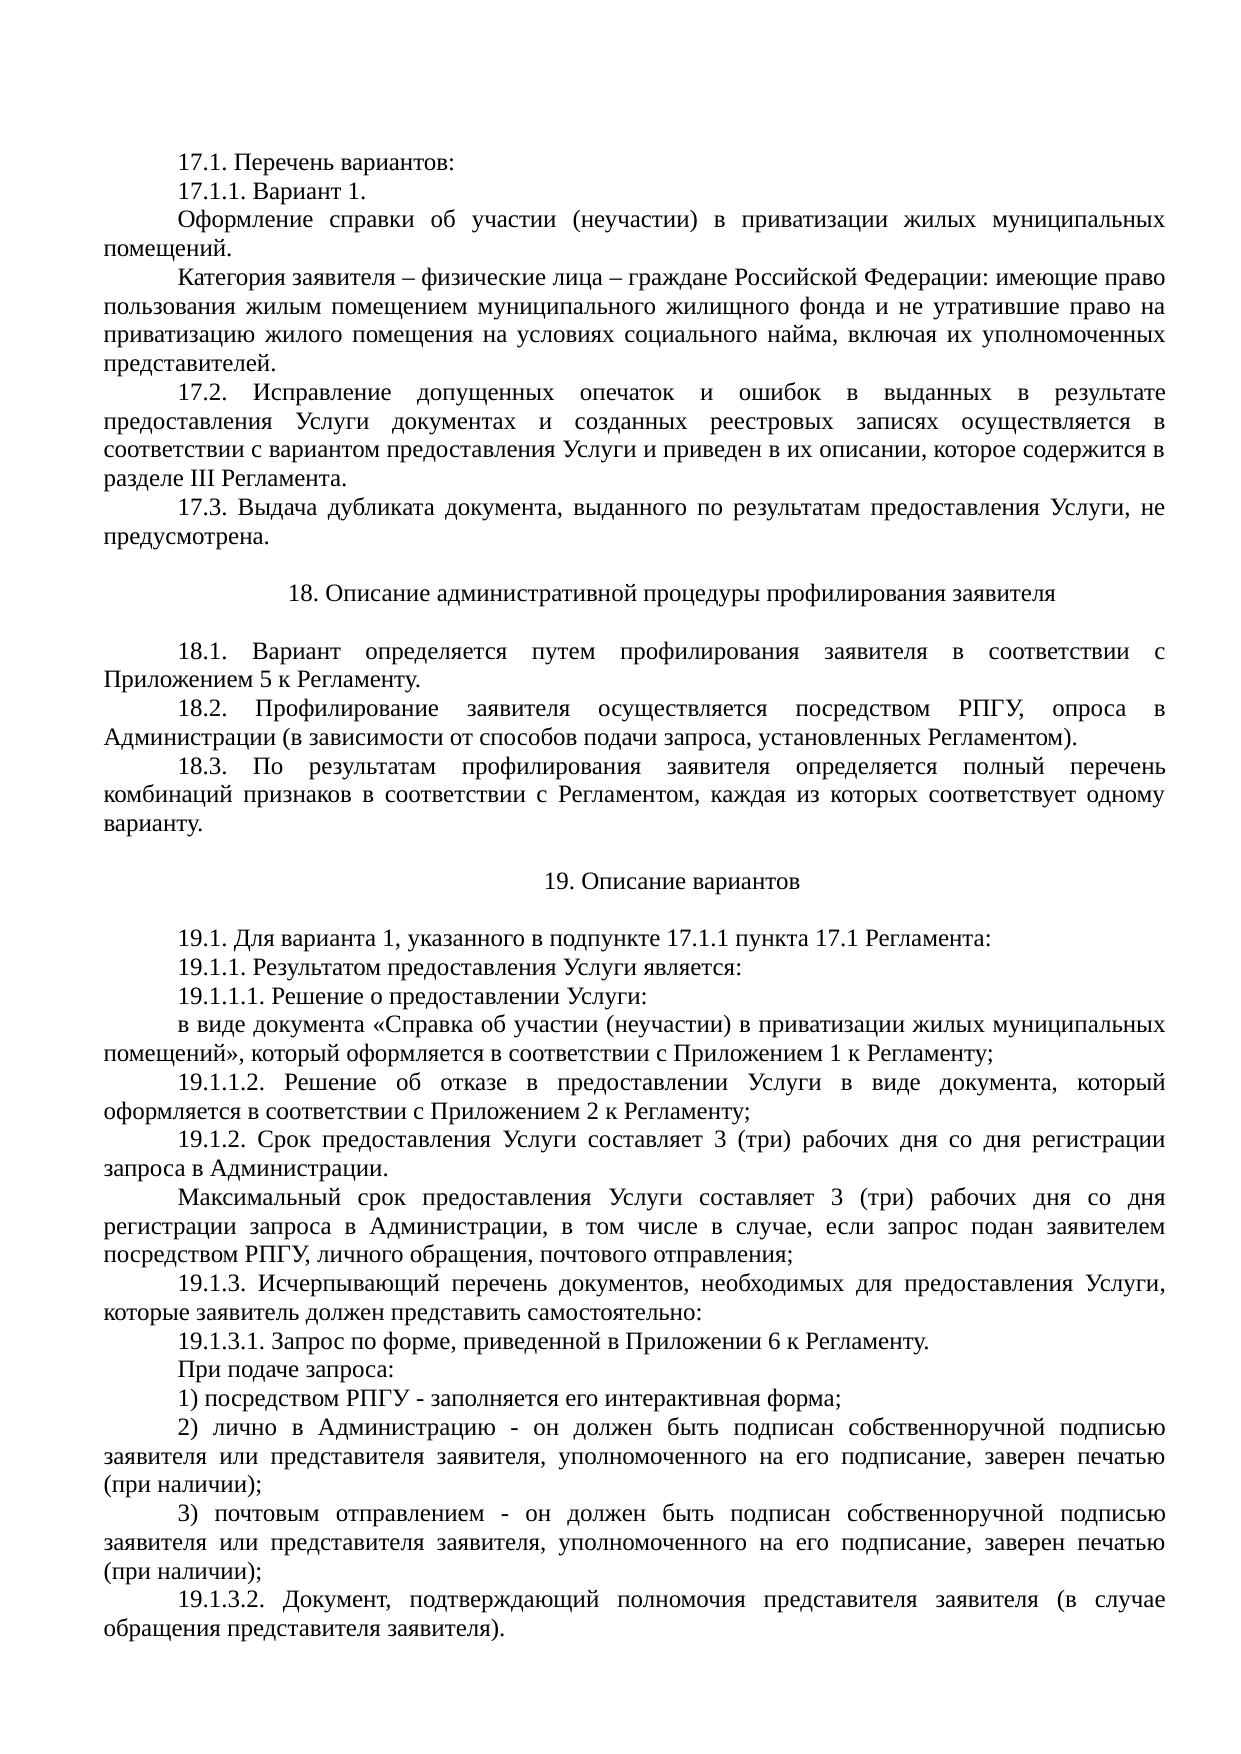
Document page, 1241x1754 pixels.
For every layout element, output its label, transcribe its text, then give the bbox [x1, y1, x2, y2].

text При подаче запроса: [103, 1354, 1166, 1383]
text 19.1.2. Срок предоставления Услуги составляет 3 (три) рабочих дня со дня регистрации запроса в Администрации. [103, 1124, 1166, 1182]
subtitle 19. Описание вариантов [103, 866, 1166, 894]
text 3) почтовым отправлением - он должен быть подписан собственноручной подписью заявителя или представителя заявителя, уполномоченного на его подписание, заверен печатью (при наличии); [103, 1498, 1166, 1584]
text Максимальный срок предоставления Услуги составляет 3 (три) рабочих дня со дня регистрации запроса в Администрации, в том числе в случае, если запрос подан заявителем посредством РПГУ, личного обращения, почтового отправления; [103, 1182, 1166, 1268]
text 18.1. Вариант определяется путем профилирования заявителя в соответствии с Приложением 5 к Регламенту. [103, 636, 1166, 693]
text 1) посредством РПГУ - заполняется его интерактивная форма; [103, 1383, 1166, 1412]
text Оформление справки об участии (неучастии) в приватизации жилых муниципальных помещений. [103, 204, 1166, 262]
text Категория заявителя – физические лица – граждане Российской Федерации: имеющие право пользования жилым помещением муниципального жилищного фонда и не утратившие право на приватизацию жилого помещения на условиях социального найма, включая их уполномоченных представителей. [103, 262, 1166, 377]
text 18.3. По результатам профилирования заявителя определяется полный перечень комбинаций признаков в соответствии с Регламентом, каждая из которых соответствует одному варианту. [103, 751, 1166, 837]
text 18.2. Профилирование заявителя осуществляется посредством РПГУ, опроса в Администрации (в зависимости от способов подачи запроса, установленных Регламентом). [103, 693, 1166, 751]
text 17.1.1. Вариант 1. [103, 176, 1166, 204]
text 17.2. Исправление допущенных опечаток и ошибок в выданных в результате предоставления Услуги документах и созданных реестровых записях осуществляется в соответствии с вариантом предоставления Услуги и приведен в их описании, которое содержится в разделе III Регламента. [103, 377, 1166, 492]
text 19.1.3. Исчерпывающий перечень документов, необходимых для предоставления Услуги, которые заявитель должен представить самостоятельно: [103, 1268, 1166, 1326]
text в виде документа «Справка об участии (неучастии) в приватизации жилых муниципальных помещений», который оформляется в соответствии с Приложением 1 к Регламенту; [103, 1009, 1166, 1067]
text 19.1.1.1. Решение о предоставлении Услуги: [103, 981, 1166, 1009]
text 19.1.1. Результатом предоставления Услуги является: [103, 952, 1166, 981]
subtitle 18. Описание административной процедуры профилирования заявителя [103, 578, 1166, 607]
subtitle 17.1. Перечень вариантов: [103, 147, 1166, 176]
text 19.1.3.2. Документ, подтверждающий полномочия представителя заявителя (в случае обращения представителя заявителя). [103, 1584, 1166, 1642]
text 19.1. Для варианта 1, указанного в подпункте 17.1.1 пункта 17.1 Регламента: [103, 923, 1166, 952]
text 19.1.1.2. Решение об отказе в предоставлении Услуги в виде документа, который оформляется в соответствии с Приложением 2 к Регламенту; [103, 1067, 1166, 1124]
text 17.3. Выдача дубликата документа, выданного по результатам предоставления Услуги, не предусмотрена. [103, 492, 1166, 549]
text 2) лично в Администрацию - он должен быть подписан собственноручной подписью заявителя или представителя заявителя, уполномоченного на его подписание, заверен печатью (при наличии); [103, 1412, 1166, 1498]
text 19.1.3.1. Запрос по форме, приведенной в Приложении 6 к Регламенту. [103, 1326, 1166, 1354]
